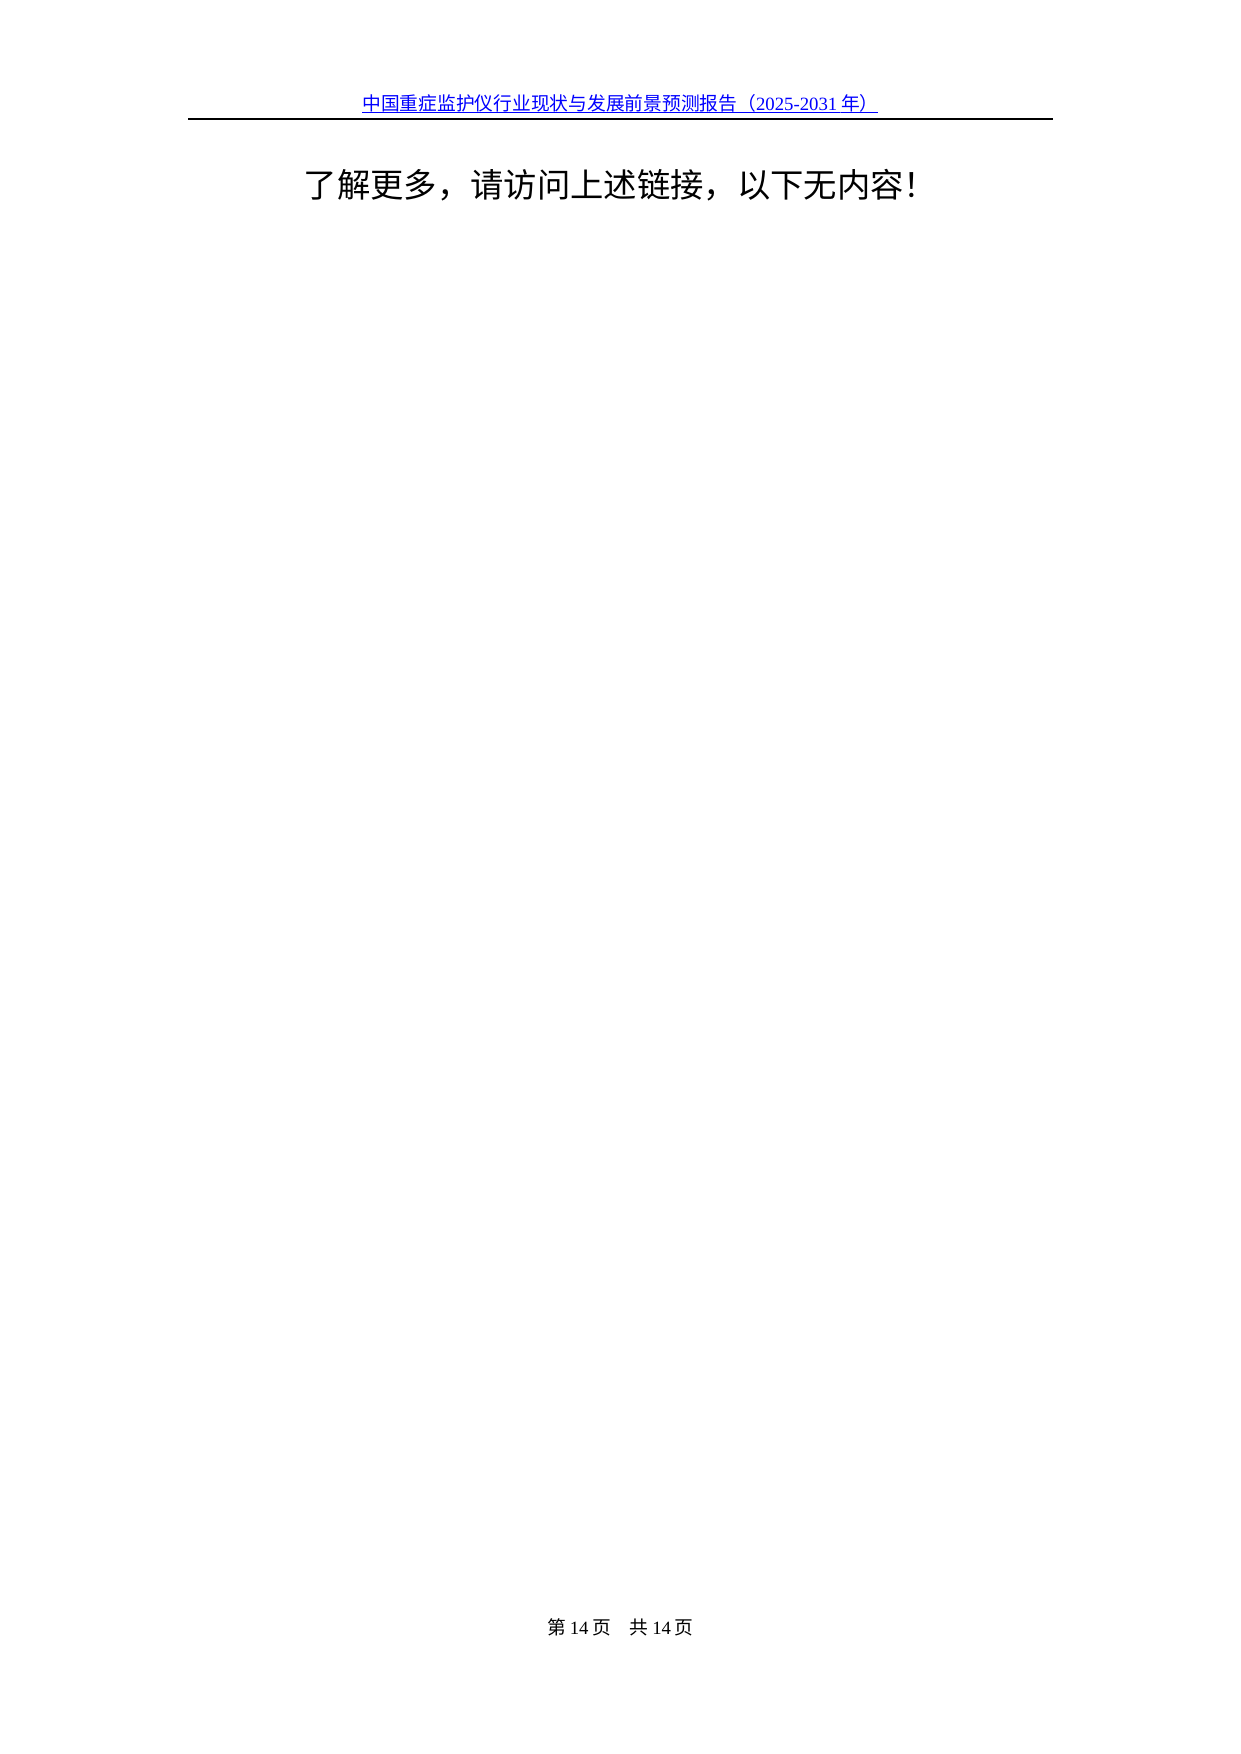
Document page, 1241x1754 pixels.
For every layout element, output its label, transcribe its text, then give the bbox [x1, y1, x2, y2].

title 了解更多，请访问上述链接，以下无内容！ [187, 150, 1053, 215]
